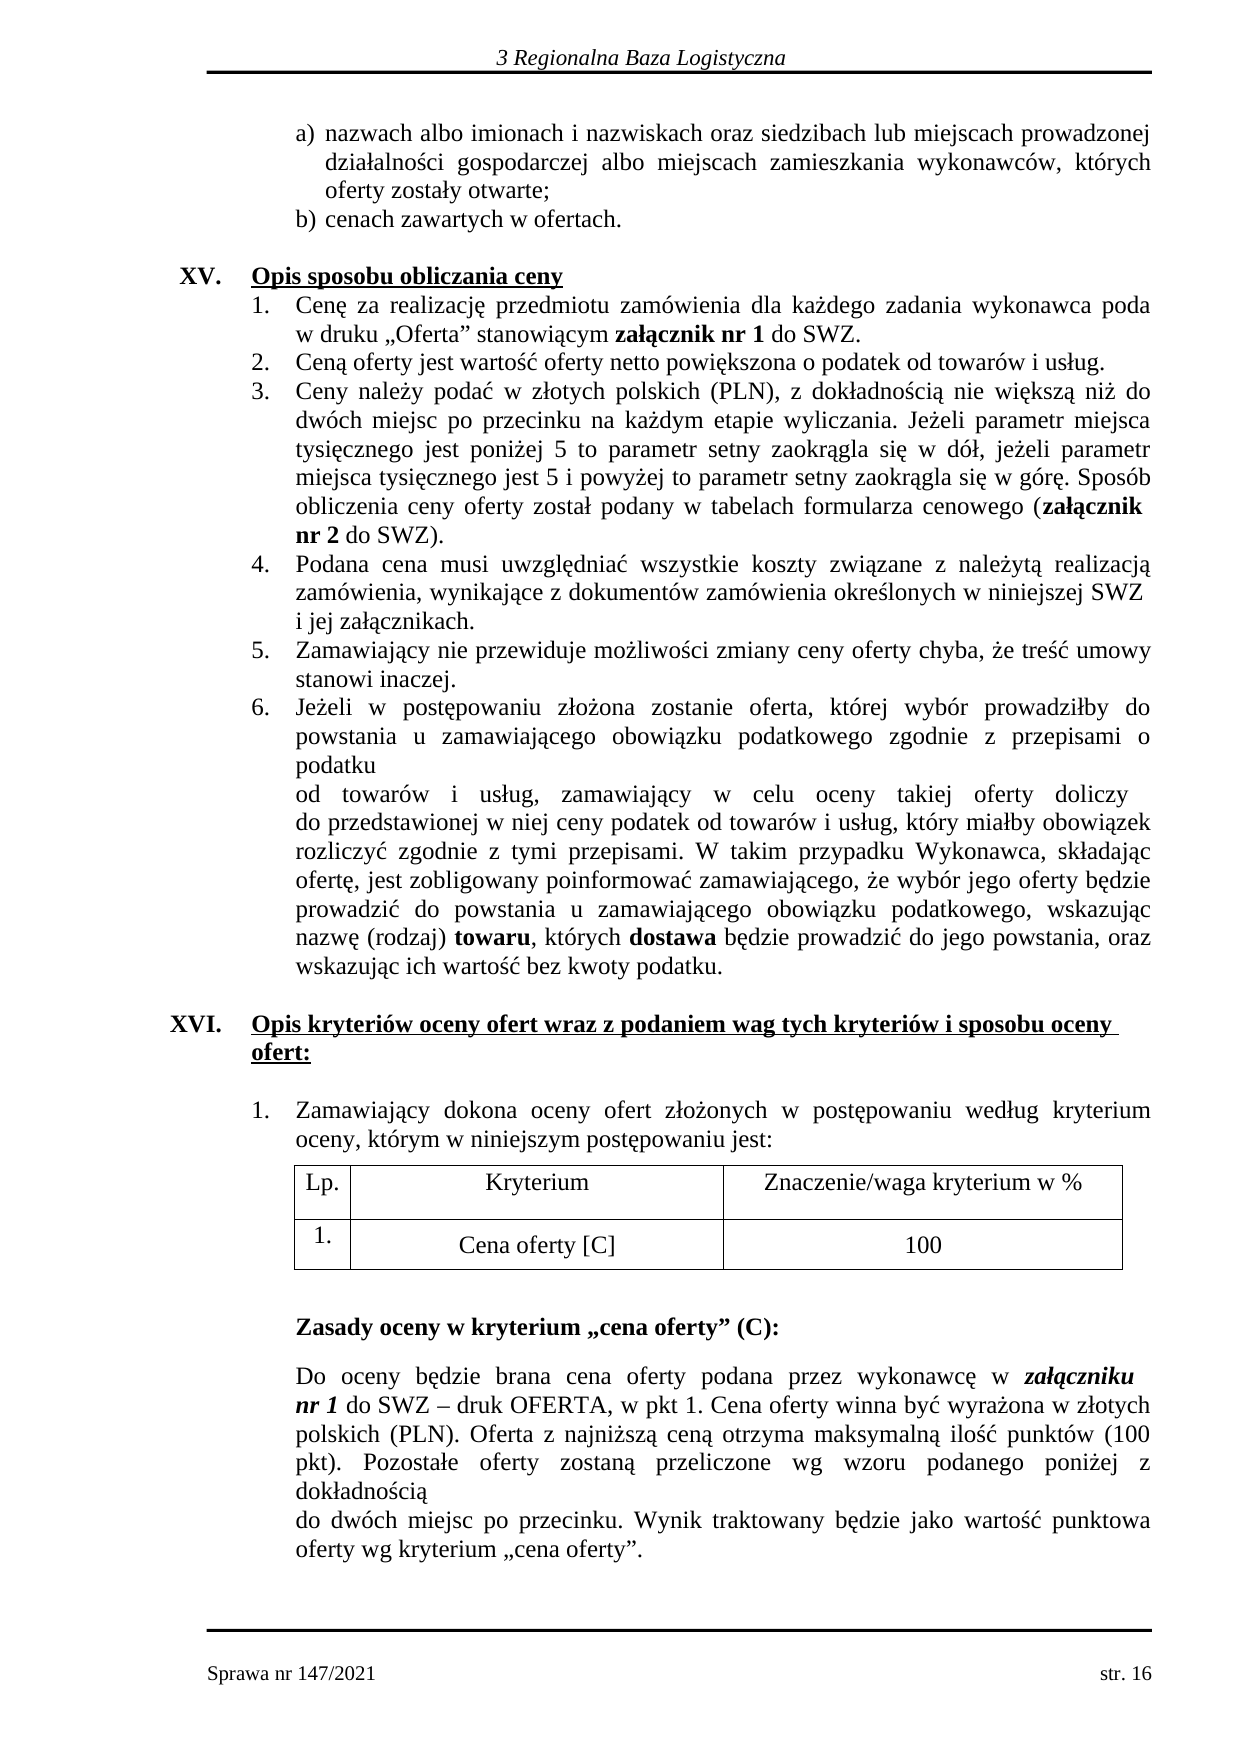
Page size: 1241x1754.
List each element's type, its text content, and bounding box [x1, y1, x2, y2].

list cenach zawartych w ofertach. [295, 204, 1152, 233]
list Jeżeli w postępowaniu złożona zostanie oferta, której wybór prowadziłby do powstania u zamawiającego obowiązku podatkowego zgodnie z przepisami o podatku od towarów i usług, zamawiający w celu oceny takiej oferty doliczy do przedstawionej w niej ceny podatek od towarów i usług, który miałby obowiązek rozliczyć zgodnie z tymi przepisami. W takim przypadku Wykonawca, składając ofertę, jest zobligowany poinformować zamawiającego, że wybór jego oferty będzie prowadzić do powstania u zamawiającego obowiązku podatkowego, wskazując nazwę (rodzaj) towaru, których dostawa będzie prowadzić do jego powstania, oraz wskazując ich wartość bez kwoty podatku. [251, 692, 1152, 980]
list Opis kryteriów oceny ofert wraz z podaniem wag tych kryteriów i sposobu oceny ofert: [222, 1009, 1152, 1066]
table_header Lp. [295, 1166, 350, 1219]
list Cenę za realizację przedmiotu zamówienia dla każdego zadania wykonawca poda w druku „Oferta” stanowiącym załącznik nr 1 do SWZ. [251, 290, 1152, 347]
table_header Kryterium [351, 1166, 723, 1219]
list nazwach albo imionach i nazwiskach oraz siedzibach lub miejscach prowadzonej działalności gospodarczej albo miejscach zamieszkania wykonawców, których oferty zostały otwarte; [295, 118, 1152, 204]
list Zamawiający nie przewiduje możliwości zmiany ceny oferty chyba, że treść umowy stanowi inaczej. [251, 635, 1152, 692]
table_cell Cena oferty [C] [351, 1220, 723, 1269]
table_cell 100 [724, 1220, 1122, 1269]
text Do oceny będzie brana cena oferty podana przez wykonawcę w załączniku nr 1 do SWZ – druk OFERTA, w pkt 1. Cena oferty winna być wyrażona w złotych polskich (PLN). Oferta z najniższą ceną otrzyma maksymalną ilość punktów (100 pkt). Pozostałe oferty zostaną przeliczone wg wzoru podanego poniżej z dokładnością do dwóch miejsc po przecinku. Wynik traktowany będzie jako wartość punktowa oferty wg kryterium „cena oferty”. [295, 1361, 1152, 1562]
table_header Znaczenie/waga kryterium w % [724, 1166, 1122, 1219]
text Zasady oceny w kryterium „cena oferty” (C): [281, 1312, 1152, 1340]
list Zamawiający dokona oceny ofert złożonych w postępowaniu według kryterium oceny, którym w niniejszym postępowaniu jest: [251, 1095, 1152, 1152]
list Opis sposobu obliczania ceny [222, 261, 1152, 290]
table_cell 1. [295, 1220, 350, 1269]
list Ceny należy podać w złotych polskich (PLN), z dokładnością nie większą niż do dwóch miejsc po przecinku na każdym etapie wyliczania. Jeżeli parametr miejsca tysięcznego jest poniżej 5 to parametr setny zaokrągla się w dół, jeżeli parametr miejsca tysięcznego jest 5 i powyżej to parametr setny zaokrągla się w górę. Sposób obliczenia ceny oferty został podany w tabelach formularza cenowego (załącznik nr 2 do SWZ). [251, 376, 1152, 549]
list Ceną oferty jest wartość oferty netto powiększona o podatek od towarów i usług. [251, 347, 1152, 376]
list Podana cena musi uwzględniać wszystkie koszty związane z należytą realizacją zamówienia, wynikające z dokumentów zamówienia określonych w niniejszej SWZ i jej załącznikach. [251, 549, 1152, 635]
